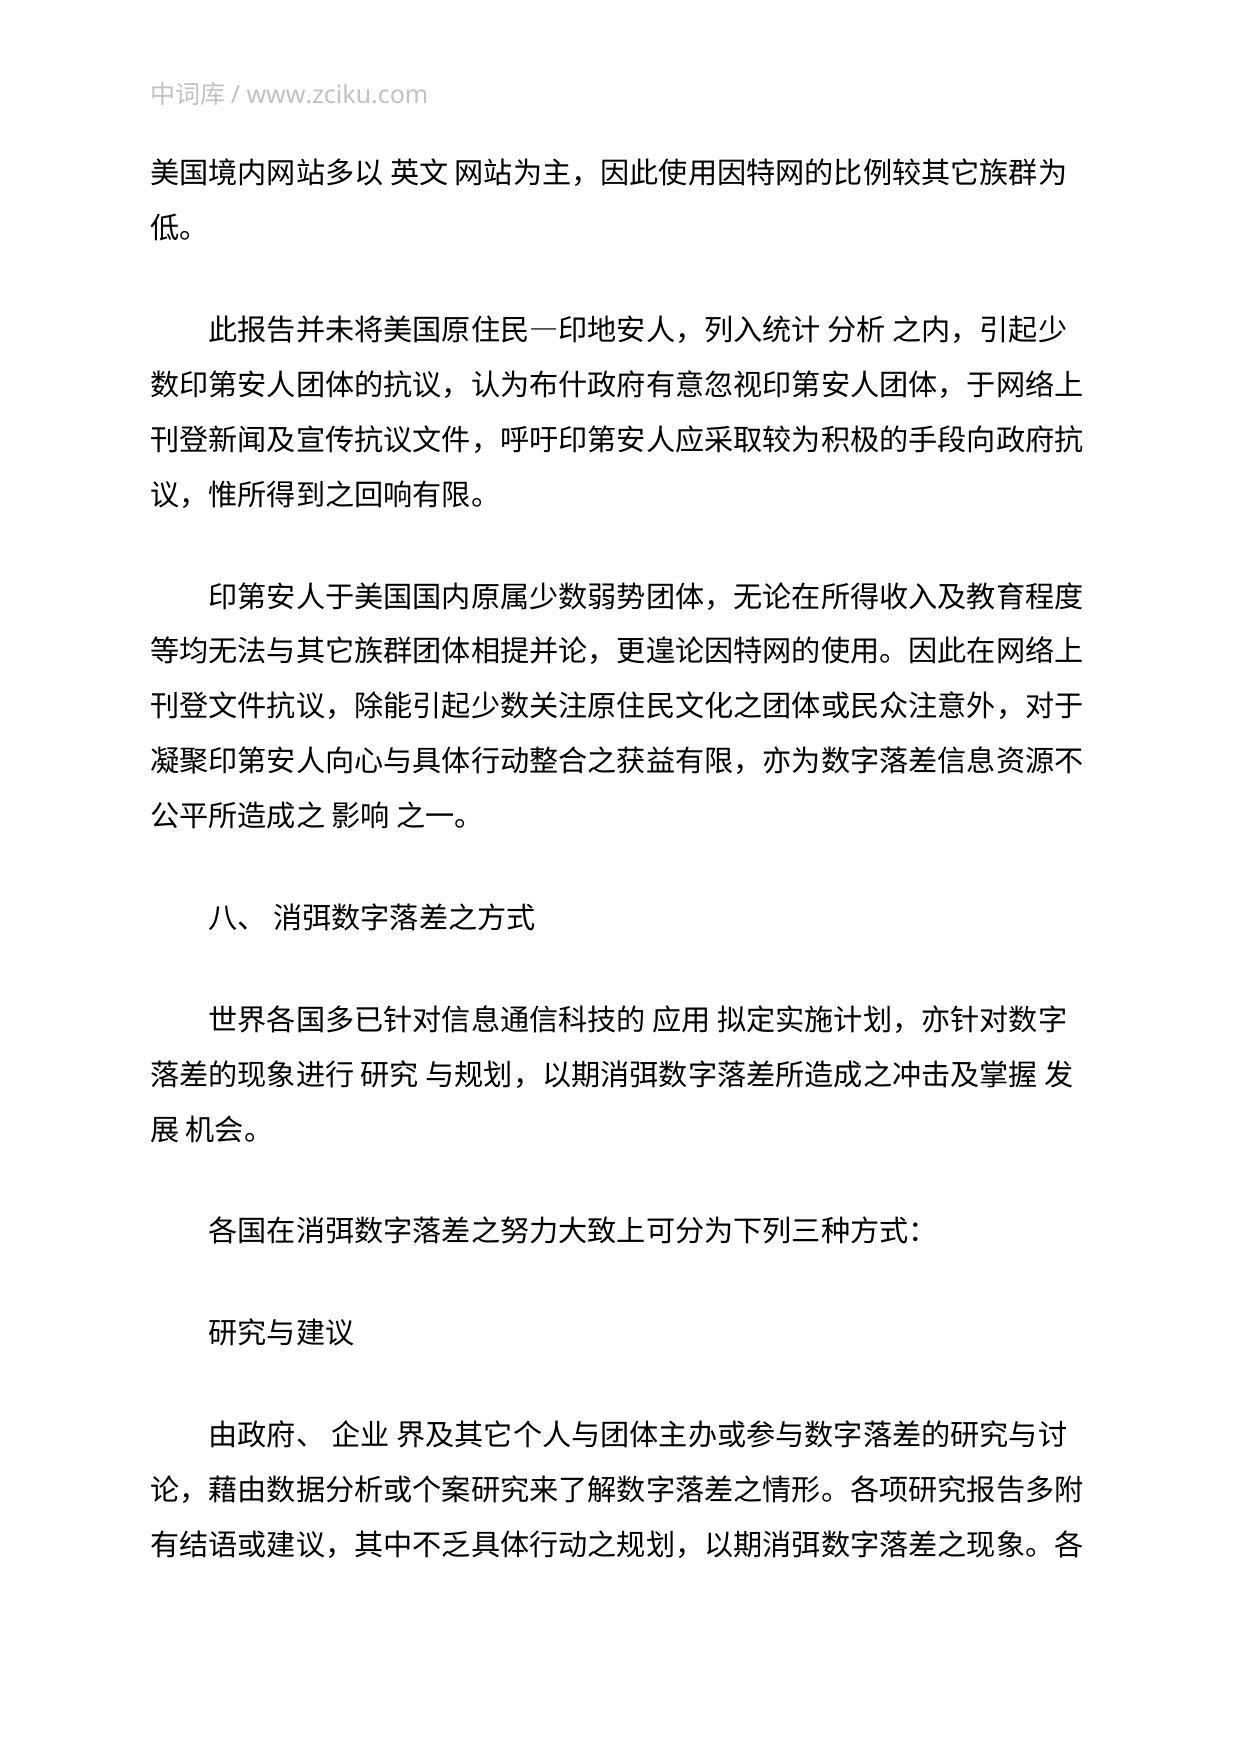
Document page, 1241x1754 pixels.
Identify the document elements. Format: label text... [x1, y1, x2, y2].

text 八、 消弭数字落差之方式 [150, 894, 1090, 937]
text 各国在消弭数字落差之努力大致上可分为下列三种方式： [150, 1208, 1090, 1250]
text 研究与建议 [150, 1309, 1090, 1352]
text 世界各国多已针对信息通信科技的 应用 拟定实施计划，亦针对数字落差的现象进行 研究 与规划，以期消弭数字落差所造成之冲击及掌握 发展 机会。 [150, 996, 1090, 1148]
text 此报告并未将美国原住民—印地安人，列入统计 分析 之内，引起少数印第安人团体的抗议，认为布什政府有意忽视印第安人团体，于网络上刊登新闻及宣传抗议文件，呼吁印第安人应采取较为积极的手段向政府抗议，惟所得到之回响有限。 [150, 307, 1090, 514]
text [150, 1411, 1090, 1563]
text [150, 150, 1090, 247]
text 印第安人于美国国内原属少数弱势团体，无论在所得收入及教育程度等均无法与其它族群团体相提并论，更遑论因特网的使用。因此在网络上刊登文件抗议，除能引起少数关注原住民文化之团体或民众注意外，对于凝聚印第安人向心与具体行动整合之获益有限，亦为数字落差信息资源不公平所造成之 影响 之一。 [150, 573, 1090, 835]
